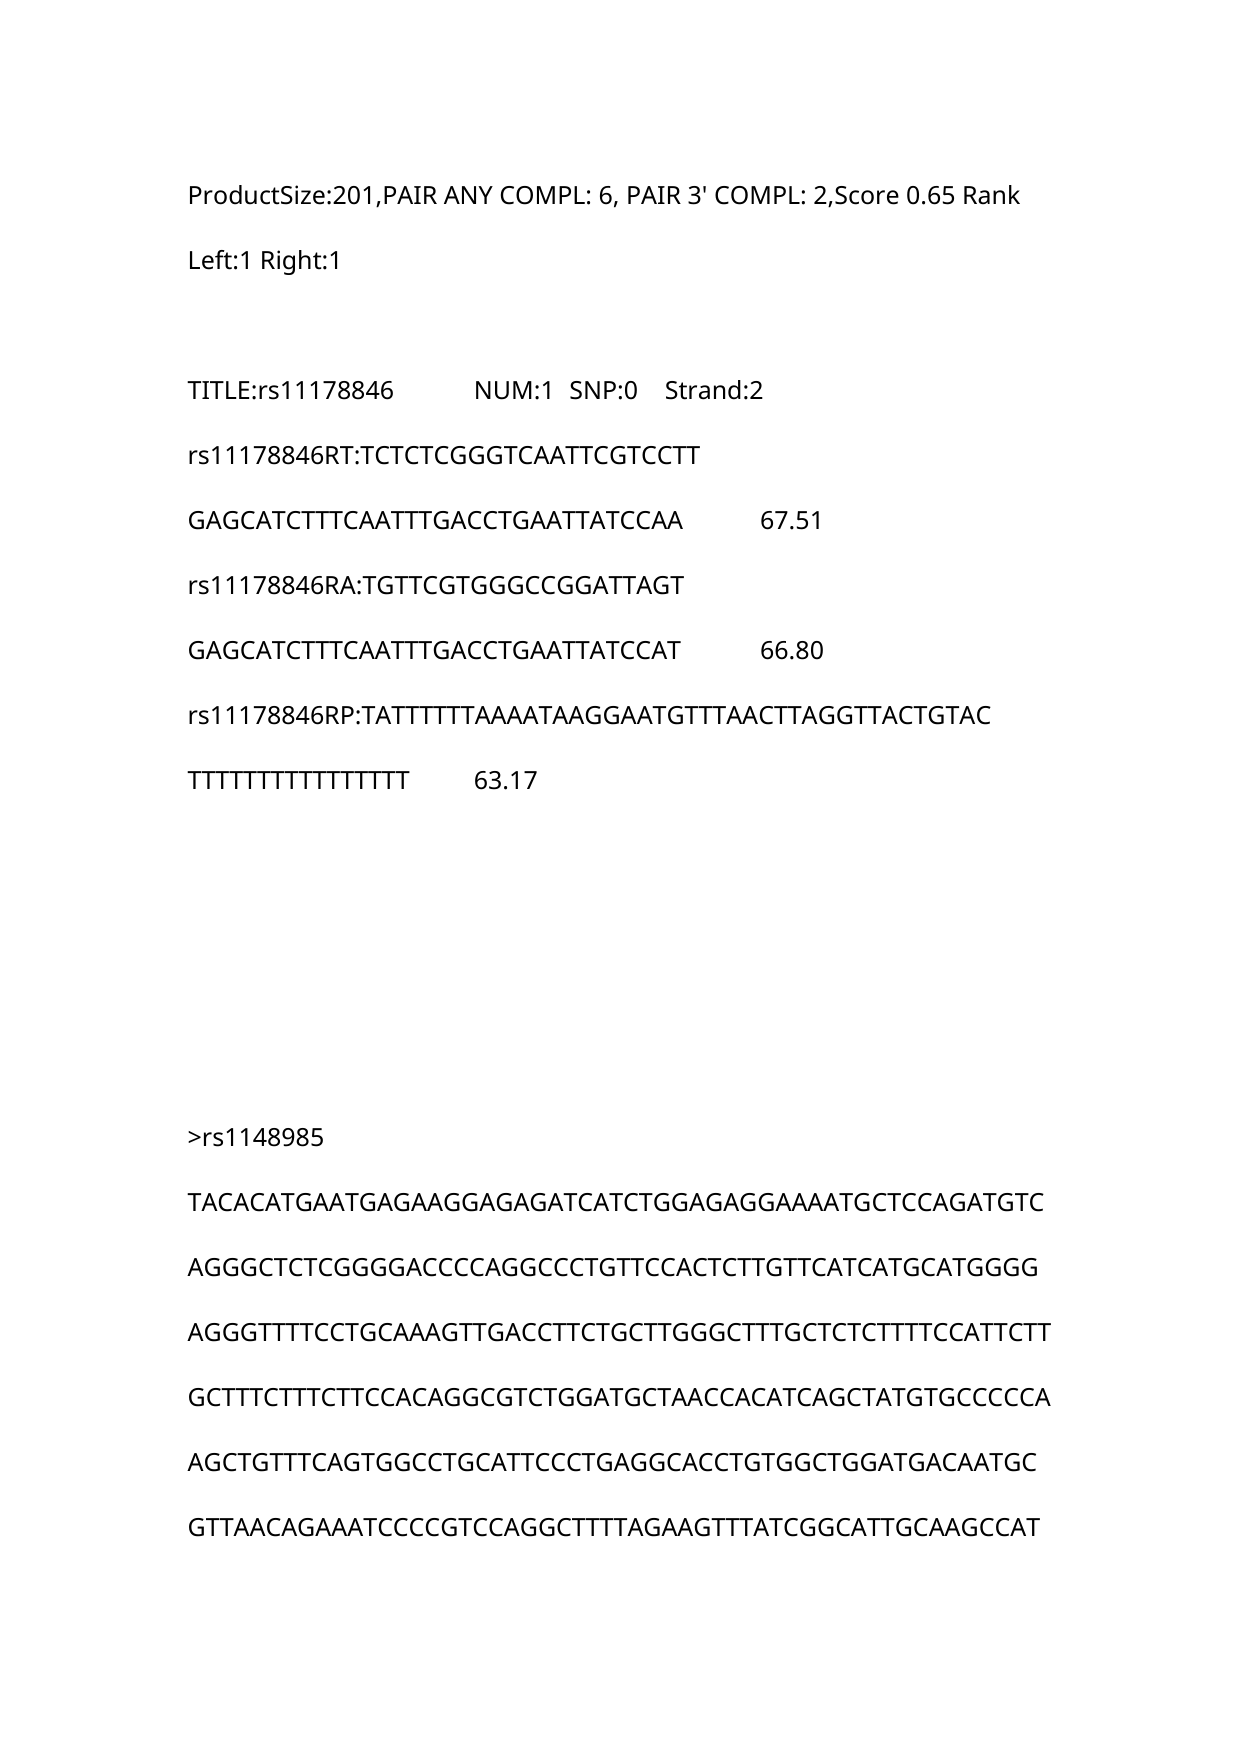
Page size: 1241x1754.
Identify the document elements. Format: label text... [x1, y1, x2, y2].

text TITLE:rs11178846 NUM:1 SNP:0 Strand:2 [187, 357, 1053, 422]
text rs11178846RA:TGTTCGTGGGCCGGATTAGT GAGCATCTTTCAATTTGACCTGAATTATCCAT 66.80 [187, 552, 1053, 682]
text rs11178846RT:TCTCTCGGGTCAATTCGTCCTT GAGCATCTTTCAATTTGACCTGAATTATCCAA 67.51 [187, 422, 1053, 552]
text rs11178846RP:TATTTTTTAAAATAAGGAATGTTTAACTTAGGTTACTGTAC TTTTTTTTTTTTTTTT 63.17 [187, 682, 1053, 812]
text ProductSize:201,PAIR ANY COMPL: 6, PAIR 3' COMPL: 2,Score 0.65 Rank Left:1 Right:1 [187, 162, 1053, 292]
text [187, 1104, 1053, 1559]
